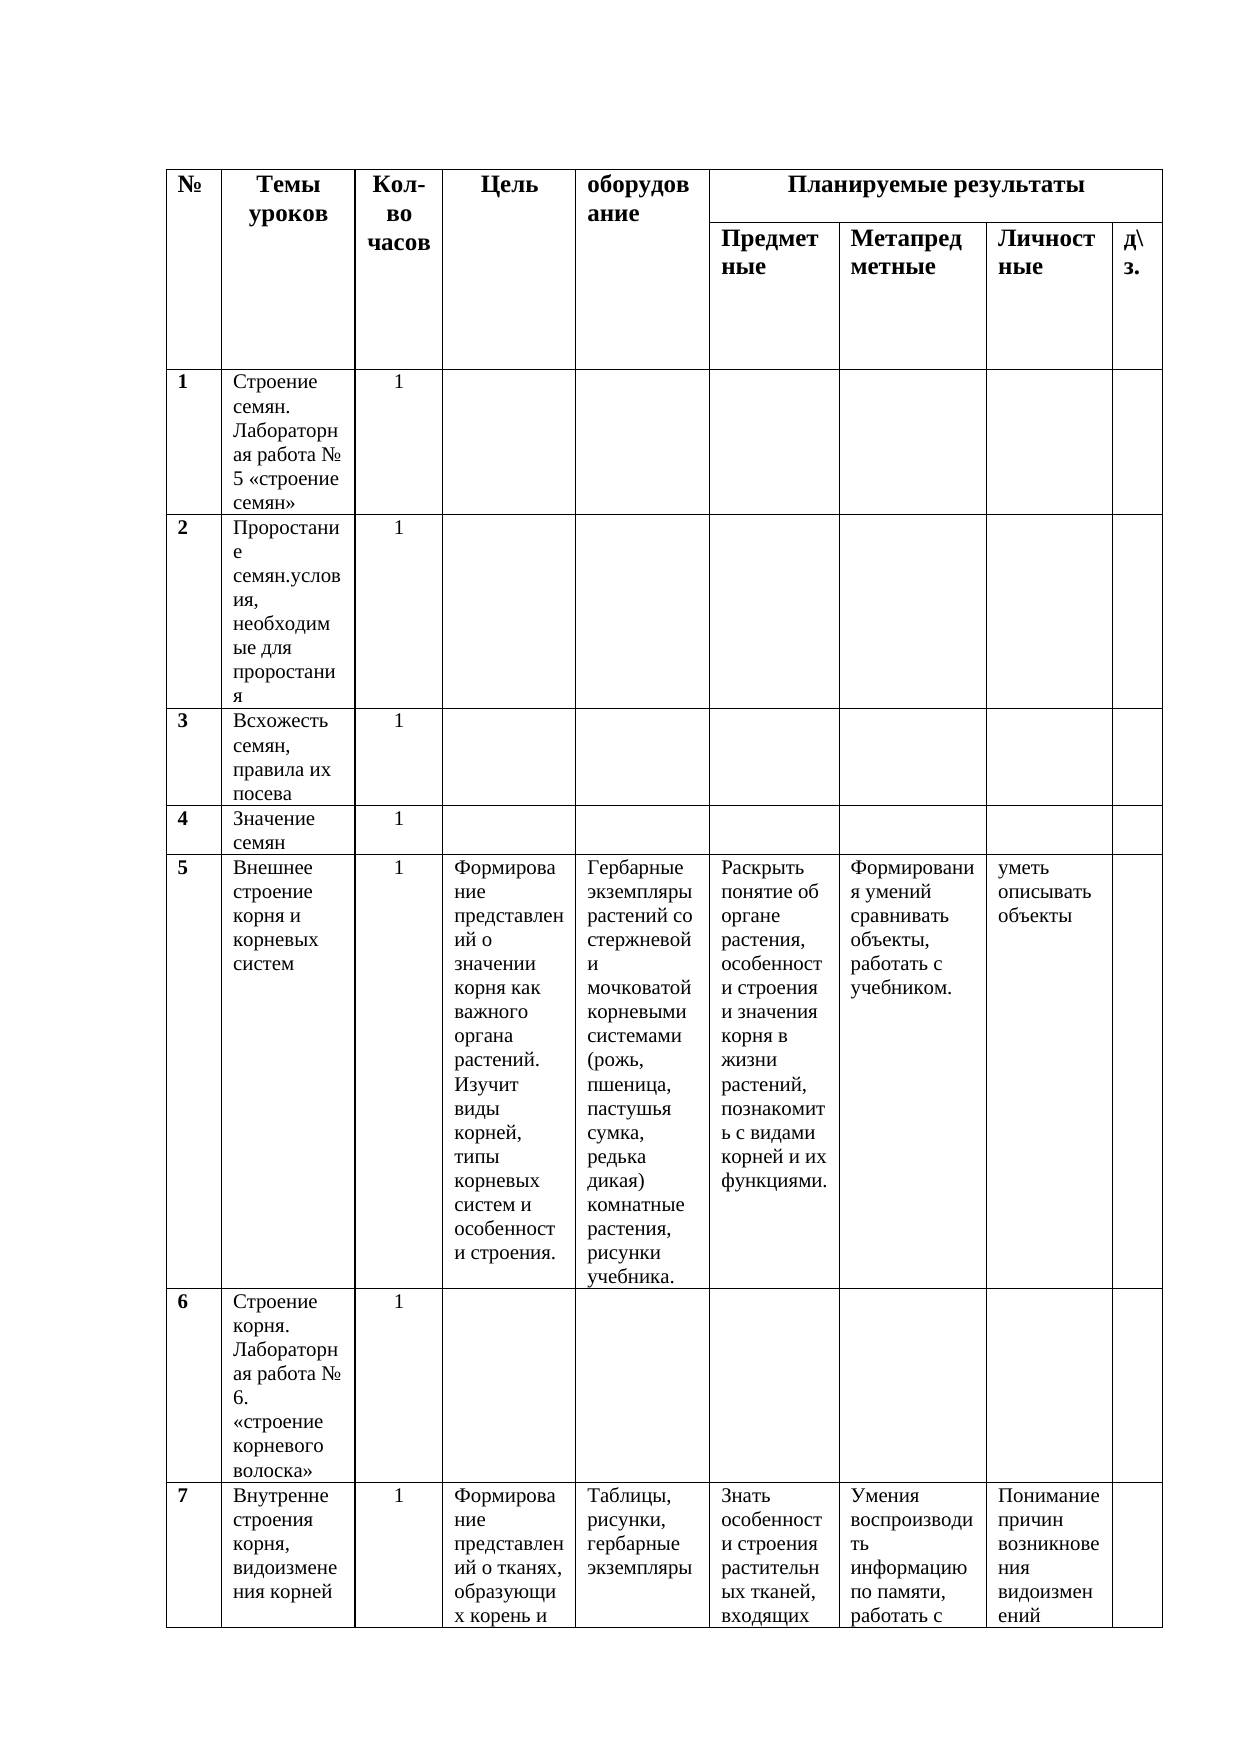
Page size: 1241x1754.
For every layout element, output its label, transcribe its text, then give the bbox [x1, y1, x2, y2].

table_cell [840, 709, 986, 805]
table_cell [840, 515, 986, 707]
table_cell [987, 515, 1112, 707]
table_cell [710, 1483, 839, 1627]
table_cell Формирования умений сравнивать объекты, работать с учебником. [840, 855, 986, 1288]
table_cell Всхожесть семян, правила их посева [222, 709, 354, 805]
table_cell [576, 515, 709, 707]
table_header Цель [443, 170, 575, 368]
table_cell [710, 370, 839, 514]
table_cell [443, 1289, 575, 1482]
table_header Темы уроков [222, 170, 354, 368]
table_cell [710, 806, 839, 854]
table_cell Предметные [710, 223, 839, 368]
table_cell 3 [167, 709, 221, 805]
table_cell Значение семян [222, 806, 354, 854]
table_cell 4 [167, 806, 221, 854]
table_cell [1113, 1289, 1162, 1482]
table_cell [1113, 806, 1162, 854]
table_cell [1113, 515, 1162, 707]
table_cell Метапредметные [840, 223, 986, 368]
table_cell [1113, 855, 1162, 1288]
table_cell [576, 370, 709, 514]
table_cell Внешнее строение корня и корневых систем [222, 855, 354, 1288]
table_cell [443, 370, 575, 514]
table_cell [710, 1289, 839, 1482]
table_cell [987, 806, 1112, 854]
table_cell уметь описывать объекты [987, 855, 1112, 1288]
table_cell [710, 709, 839, 805]
table_cell 1 [356, 806, 442, 854]
table_cell 7 [167, 1483, 221, 1627]
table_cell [222, 1483, 354, 1627]
table_cell Гербарные экземпляры растений со стержневой и мочковатой корневыми системами (рожь, пшеница, пастушья сумка, редька дикая) комнатные растения, рисунки учебника. [576, 855, 709, 1288]
table_cell Раскрыть понятие об органе растения, особенности строения и значения корня в жизни растений, познакомить с видами корней и их функциями. [710, 855, 839, 1288]
table_header Кол- во часов [356, 170, 442, 368]
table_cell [840, 1483, 986, 1627]
table_cell [840, 1289, 986, 1482]
table_cell [1113, 1483, 1162, 1627]
table_cell [1113, 370, 1162, 514]
table_cell 1 [356, 370, 442, 514]
table_cell 1 [356, 709, 442, 805]
table_cell [443, 515, 575, 707]
table_cell [576, 1289, 709, 1482]
table_cell 5 [167, 855, 221, 1288]
table_cell [1113, 709, 1162, 805]
table_cell Строение семян. Лабораторная работа № 5 «строение семян» [222, 370, 354, 514]
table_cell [987, 1483, 1112, 1627]
table_cell [576, 806, 709, 854]
table_cell 1 [356, 515, 442, 707]
table_cell [443, 709, 575, 805]
table_cell д\з. [1113, 223, 1162, 368]
table_cell [710, 515, 839, 707]
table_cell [576, 1483, 709, 1627]
table_cell [987, 709, 1112, 805]
table_cell 6 [167, 1289, 221, 1482]
table_cell Личностные [987, 223, 1112, 368]
table_cell [576, 709, 709, 805]
table_cell 1 [356, 1483, 442, 1627]
table_header оборудование [576, 170, 709, 368]
table_cell Проростание семян.условия, необходимые для проростания [222, 515, 354, 707]
table_cell 2 [167, 515, 221, 707]
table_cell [443, 1483, 575, 1627]
table_cell [840, 806, 986, 854]
table_cell Формирование представлений о значении корня как важного органа растений. Изучит виды корней, типы корневых систем и особенности строения. [443, 855, 575, 1288]
table_cell [987, 1289, 1112, 1482]
table_cell [443, 806, 575, 854]
table_cell 1 [356, 855, 442, 1288]
table_header № [167, 170, 221, 368]
table_cell [987, 370, 1112, 514]
table_cell 1 [356, 1289, 442, 1482]
table_cell [840, 370, 986, 514]
table_cell 1 [167, 370, 221, 514]
table_cell Строение корня. Лабораторная работа № 6. «строение корневого волоска» [222, 1289, 354, 1482]
table_header Планируемые результаты [710, 170, 1162, 222]
